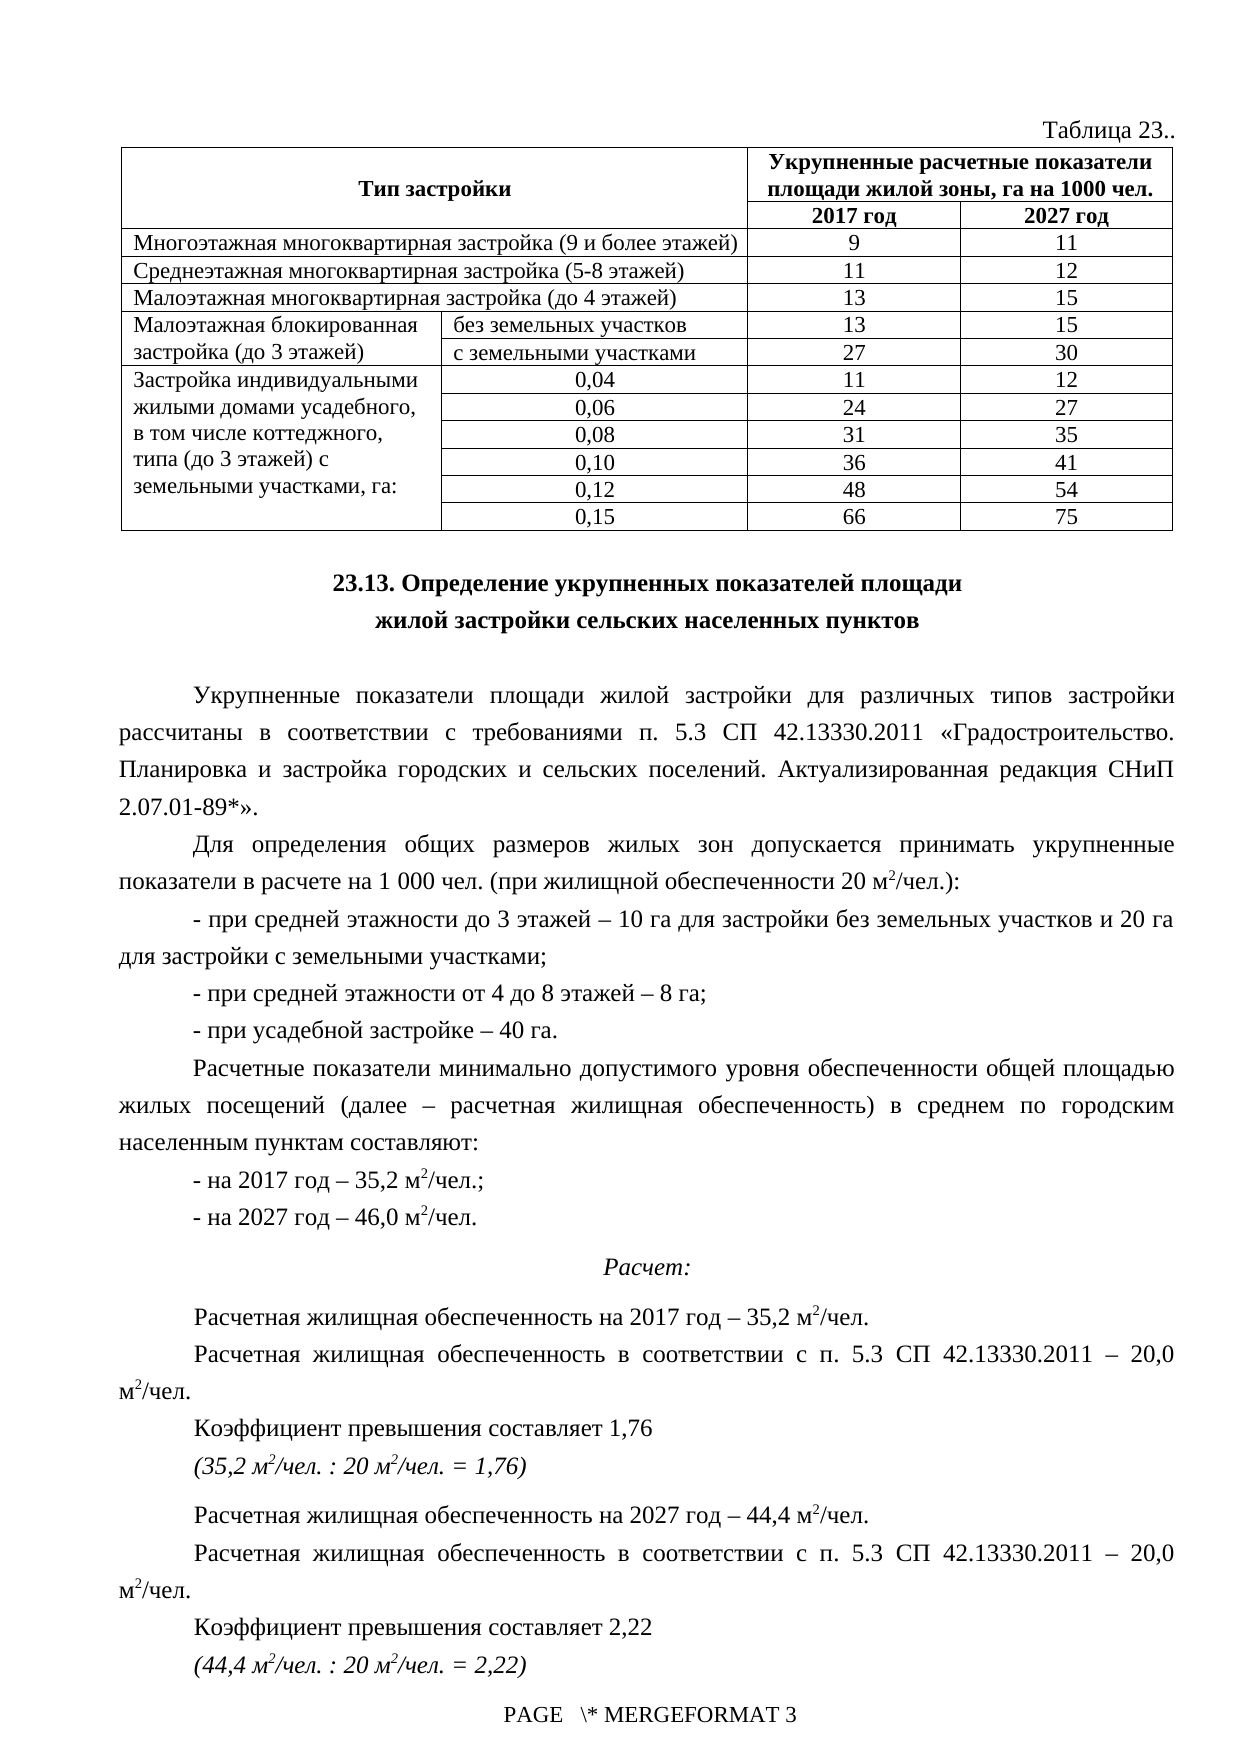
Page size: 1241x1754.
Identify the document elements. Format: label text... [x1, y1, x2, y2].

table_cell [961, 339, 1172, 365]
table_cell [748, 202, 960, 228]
text 23.13. Определение укрупненных показателей площади [119, 568, 1176, 597]
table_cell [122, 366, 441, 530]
text Расчетная жилищная обеспеченность на 2017 год – 35,2 м2/чел. [119, 1302, 1176, 1330]
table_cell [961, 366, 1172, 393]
text (44,4 м2/чел. : 20 м2/чел. = 2,22) [119, 1650, 1176, 1678]
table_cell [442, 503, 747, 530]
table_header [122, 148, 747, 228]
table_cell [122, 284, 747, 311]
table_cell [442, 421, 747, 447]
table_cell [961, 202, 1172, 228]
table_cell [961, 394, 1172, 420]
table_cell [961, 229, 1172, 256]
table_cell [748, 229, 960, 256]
text Расчетные показатели минимально допустимого уровня обеспеченности общей площадью жилых посещений (далее – расчетная жилищная обеспеченность) в среднем по городским населенным пунктам составляют: [119, 1053, 1176, 1156]
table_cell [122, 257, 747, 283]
text - на 2027 год – 46,0 м2/чел. [119, 1202, 1176, 1231]
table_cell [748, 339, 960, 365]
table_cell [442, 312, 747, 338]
text Для определения общих размеров жилых зон допускается принимать укрупненные показатели в расчете на 1 000 чел. (при жилищной обеспеченности 20 м2/чел.): [119, 829, 1176, 895]
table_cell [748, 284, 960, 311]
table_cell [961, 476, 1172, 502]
text Расчетная жилищная обеспеченность в соответствии с п. 5.3 СП 42.13330.2011 – 20,0 м2/чел. [119, 1339, 1176, 1405]
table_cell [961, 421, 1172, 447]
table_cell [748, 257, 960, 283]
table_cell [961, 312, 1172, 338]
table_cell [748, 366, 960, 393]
text Расчетная жилищная обеспеченность в соответствии с п. 5.3 СП 42.13330.2011 – 20,0 м2/чел. [119, 1538, 1176, 1604]
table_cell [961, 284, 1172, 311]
text Коэффициент превышения составляет 1,76 [119, 1413, 1176, 1442]
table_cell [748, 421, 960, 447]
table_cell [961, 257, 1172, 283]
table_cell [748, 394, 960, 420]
text Расчетная жилищная обеспеченность на 2027 год – 44,4 м2/чел. [119, 1501, 1176, 1529]
text Расчет: [119, 1252, 1176, 1281]
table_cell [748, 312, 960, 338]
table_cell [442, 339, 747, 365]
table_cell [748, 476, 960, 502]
text - при средней этажности до 3 этажей – для застройки без земельных участков и для застройки с земельными участками; [119, 904, 1176, 970]
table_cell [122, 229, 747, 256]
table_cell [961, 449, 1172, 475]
text Коэффициент превышения составляет 2,22 [119, 1612, 1176, 1641]
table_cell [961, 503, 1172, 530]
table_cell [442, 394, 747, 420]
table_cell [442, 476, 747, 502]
text - при средней этажности от 4 до 8 этажей – ; [119, 978, 1176, 1007]
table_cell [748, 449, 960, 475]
text - при усадебной застройке – . [119, 1016, 1176, 1044]
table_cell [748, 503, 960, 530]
text (35,2 м2/чел. : 20 м2/чел. = 1,76) [119, 1451, 1176, 1479]
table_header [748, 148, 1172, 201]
text Укрупненные показатели площади жилой застройки для различных типов застройки рассчитаны в соответствии с требованиями п. 5.3 СП 42.13330.2011 «Градостроительство. Планировка и застройка городских и сельских поселений. Актуализированная редакция СНиП 2.07.01-89*». [119, 680, 1176, 821]
text Таблица 23.. [119, 116, 1176, 144]
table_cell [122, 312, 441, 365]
text - на 2017 год – 35,2 м2/чел.; [119, 1165, 1176, 1193]
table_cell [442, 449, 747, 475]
text жилой застройки сельских населенных пунктов [119, 605, 1176, 634]
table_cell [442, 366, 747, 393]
